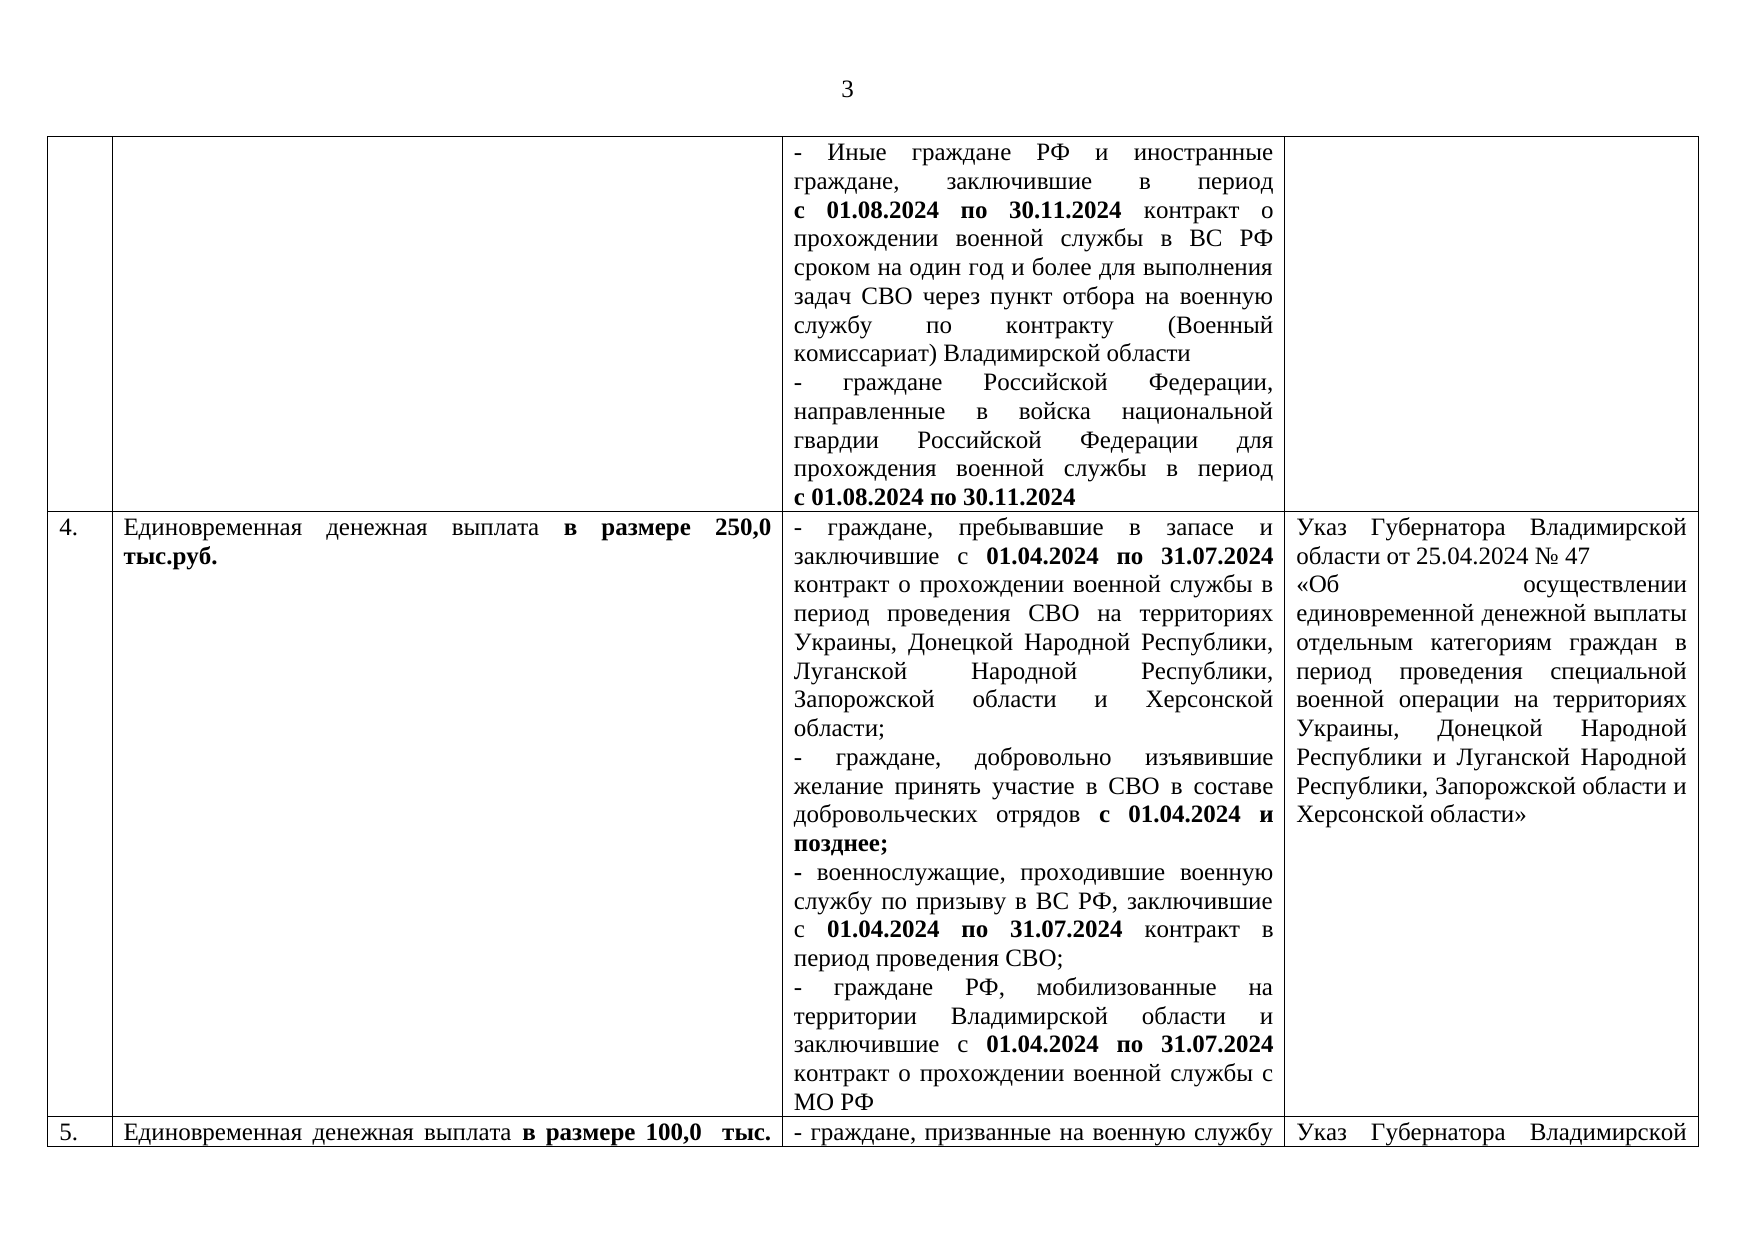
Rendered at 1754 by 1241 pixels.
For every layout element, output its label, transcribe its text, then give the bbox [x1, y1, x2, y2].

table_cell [113, 137, 782, 511]
table_cell - граждане, пребывавшие в запасе и заключившие с 01.04.2024 по 31.07.2024 контракт о прохождении военной службы в период проведения СВО на территориях Украины, Донецкой Народной Республики, Луганской Народной Республики, Запорожской области и Херсонской области; - граждане, добровольно изъявившие желание принять участие в СВО в составе добровольческих отрядов с 01.04.2024 и позднее; - военнослужащие, проходившие военную службу по призыву в ВС РФ, заключившие с 01.04.2024 по 31.07.2024 контракт в период проведения СВО; - граждане РФ, мобилизованные на территории Владимирской области и заключившие с 01.04.2024 по 31.07.2024 контракт о прохождении военной службы с МО РФ [783, 512, 1284, 1116]
table_cell 5. [48, 1117, 112, 1146]
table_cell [783, 1117, 1284, 1146]
table_cell 3. [48, 137, 112, 511]
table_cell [783, 137, 1284, 511]
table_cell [1285, 1117, 1698, 1146]
table_cell 4. [48, 512, 112, 1116]
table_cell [113, 1117, 782, 1146]
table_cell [1285, 137, 1698, 511]
table_cell Единовременная денежная выплата в размере 250,0 тыс.руб. [113, 512, 782, 1116]
table_cell Указ Губернатора Владимирской области от 25.04.2024 № 47 «Об осуществлении единовременной денежной выплаты отдельным категориям граждан в период проведения специальной военной операции на территориях Украины, Донецкой Народной Республики и Луганской Народной Республики, Запорожской области и Херсонской области» [1285, 512, 1698, 1116]
